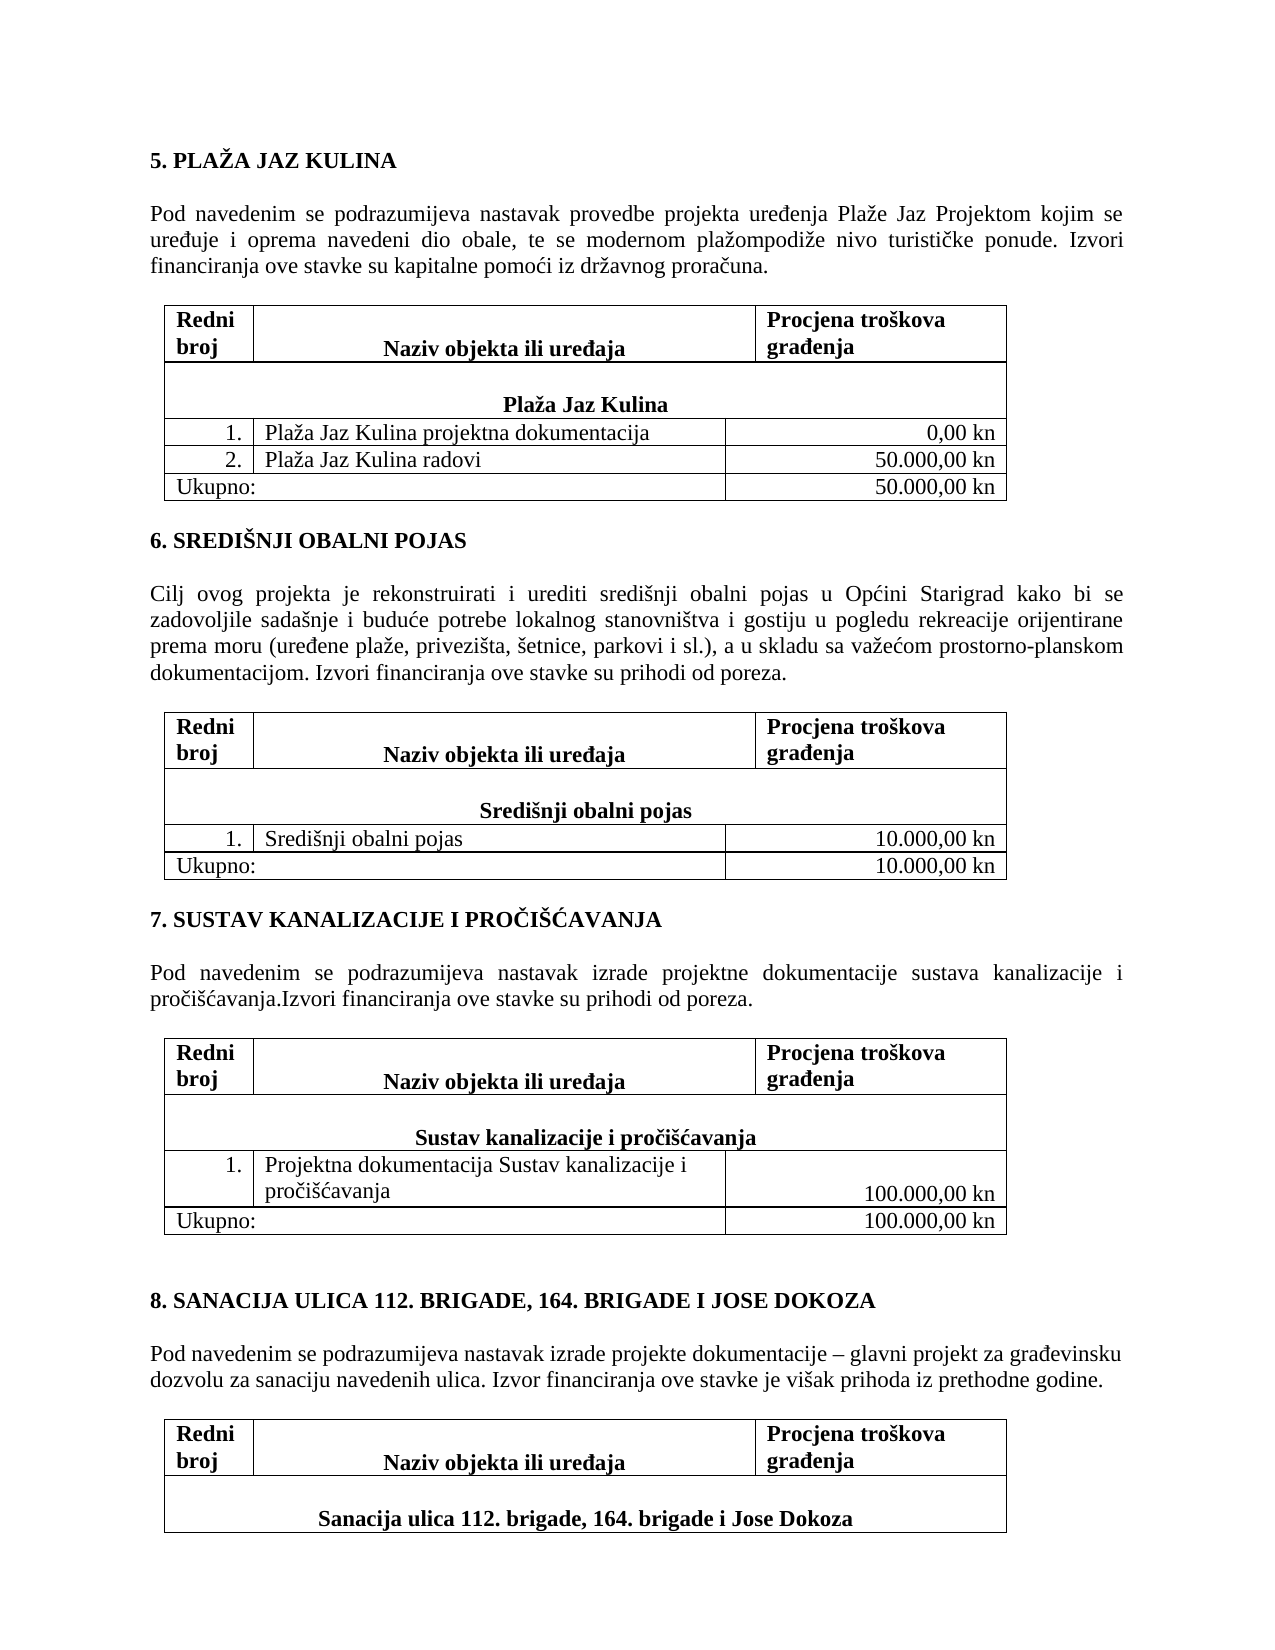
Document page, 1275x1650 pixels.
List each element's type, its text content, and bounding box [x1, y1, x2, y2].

table_cell Projektna dokumentacija Sustav kanalizacije i pročišćavanja [254, 1151, 725, 1206]
table_cell 10.000,00 kn [726, 825, 1006, 851]
table_header Redni broj [165, 713, 253, 768]
table_header Naziv objekta ili uređaja [254, 306, 755, 361]
table_cell 50.000,00 kn [726, 474, 1006, 500]
table_cell Sustav kanalizacije i pročišćavanja [165, 1095, 1006, 1150]
table_header Naziv objekta ili uređaja [254, 1420, 755, 1475]
table_cell Sanacija ulica 112. brigade, 164. brigade i Jose Dokoza [165, 1476, 1006, 1532]
text Pod navedenim se podrazumijeva nastavak izrade projekte dokumentacije – glavni projekt za građevinsku dozvolu za sanaciju navedenih ulica. Izvor financiranja ove stavke je višak prihoda iz prethodne godine. [150, 1340, 1125, 1393]
text 6. SREDIŠNJI OBALNI POJAS [150, 527, 1125, 553]
table_cell 2. [165, 446, 253, 472]
table_cell Plaža Jaz Kulina radovi [254, 446, 725, 472]
text 7. SUSTAV KANALIZACIJE I PROČIŠĆAVANJA [150, 906, 1125, 932]
table_cell 0,00 kn [726, 419, 1006, 445]
table_cell Ukupno: [165, 853, 725, 879]
table_cell 50.000,00 kn [726, 446, 1006, 472]
table_cell Plaža Jaz Kulina [165, 363, 1006, 418]
table_cell 100.000,00 kn [726, 1151, 1006, 1206]
table_cell 1. [165, 1151, 253, 1206]
table_cell Ukupno: [165, 1208, 725, 1234]
table_cell 1. [165, 825, 253, 851]
text 8. SANACIJA ULICA 112. BRIGADE, 164. BRIGADE I JOSE DOKOZA [150, 1287, 1125, 1314]
text Cilj ovog projekta je rekonstruirati i urediti središnji obalni pojas u Općini Starigrad kako bi se zadovoljile sadašnje i buduće potrebe lokalnog stanovništva i gostiju u pogledu rekreacije orijentirane prema moru (uređene plaže, privezišta, šetnice, parkovi i sl.), a u skladu sa važećom prostorno-planskom dokumentacijom. Izvori financiranja ove stavke su prihodi od poreza. [150, 580, 1125, 685]
table_cell Plaža Jaz Kulina projektna dokumentacija [254, 419, 725, 445]
table_header Naziv objekta ili uređaja [254, 713, 755, 768]
table_cell 100.000,00 kn [726, 1208, 1006, 1234]
table_header Redni broj [165, 1039, 253, 1094]
table_header Redni broj [165, 306, 253, 361]
table_cell Ukupno: [165, 474, 725, 500]
table_header Procjena troškova građenja [756, 713, 1006, 768]
text 5. PLAŽA JAZ KULINA [150, 147, 1125, 173]
table_header Procjena troškova građenja [756, 1420, 1006, 1475]
table_header Naziv objekta ili uređaja [254, 1039, 755, 1094]
text Pod navedenim se podrazumijeva nastavak provedbe projekta uređenja Plaže Jaz Projektom kojim se uređuje i oprema navedeni dio obale, te se modernom plažompodiže nivo turističke ponude. Izvori financiranja ove stavke su kapitalne pomoći iz državnog proračuna. [150, 200, 1125, 279]
table_cell Središnji obalni pojas [165, 769, 1006, 824]
table_cell 10.000,00 kn [726, 853, 1006, 879]
table_header Procjena troškova građenja [756, 1039, 1006, 1094]
table_header Redni broj [165, 1420, 253, 1475]
table_cell 1. [165, 419, 253, 445]
table_header Procjena troškova građenja [756, 306, 1006, 361]
text Pod navedenim se podrazumijeva nastavak izrade projektne dokumentacije sustava kanalizacije i pročišćavanja.Izvori financiranja ove stavke su prihodi od poreza. [150, 959, 1125, 1012]
table_cell Središnji obalni pojas [254, 825, 725, 851]
